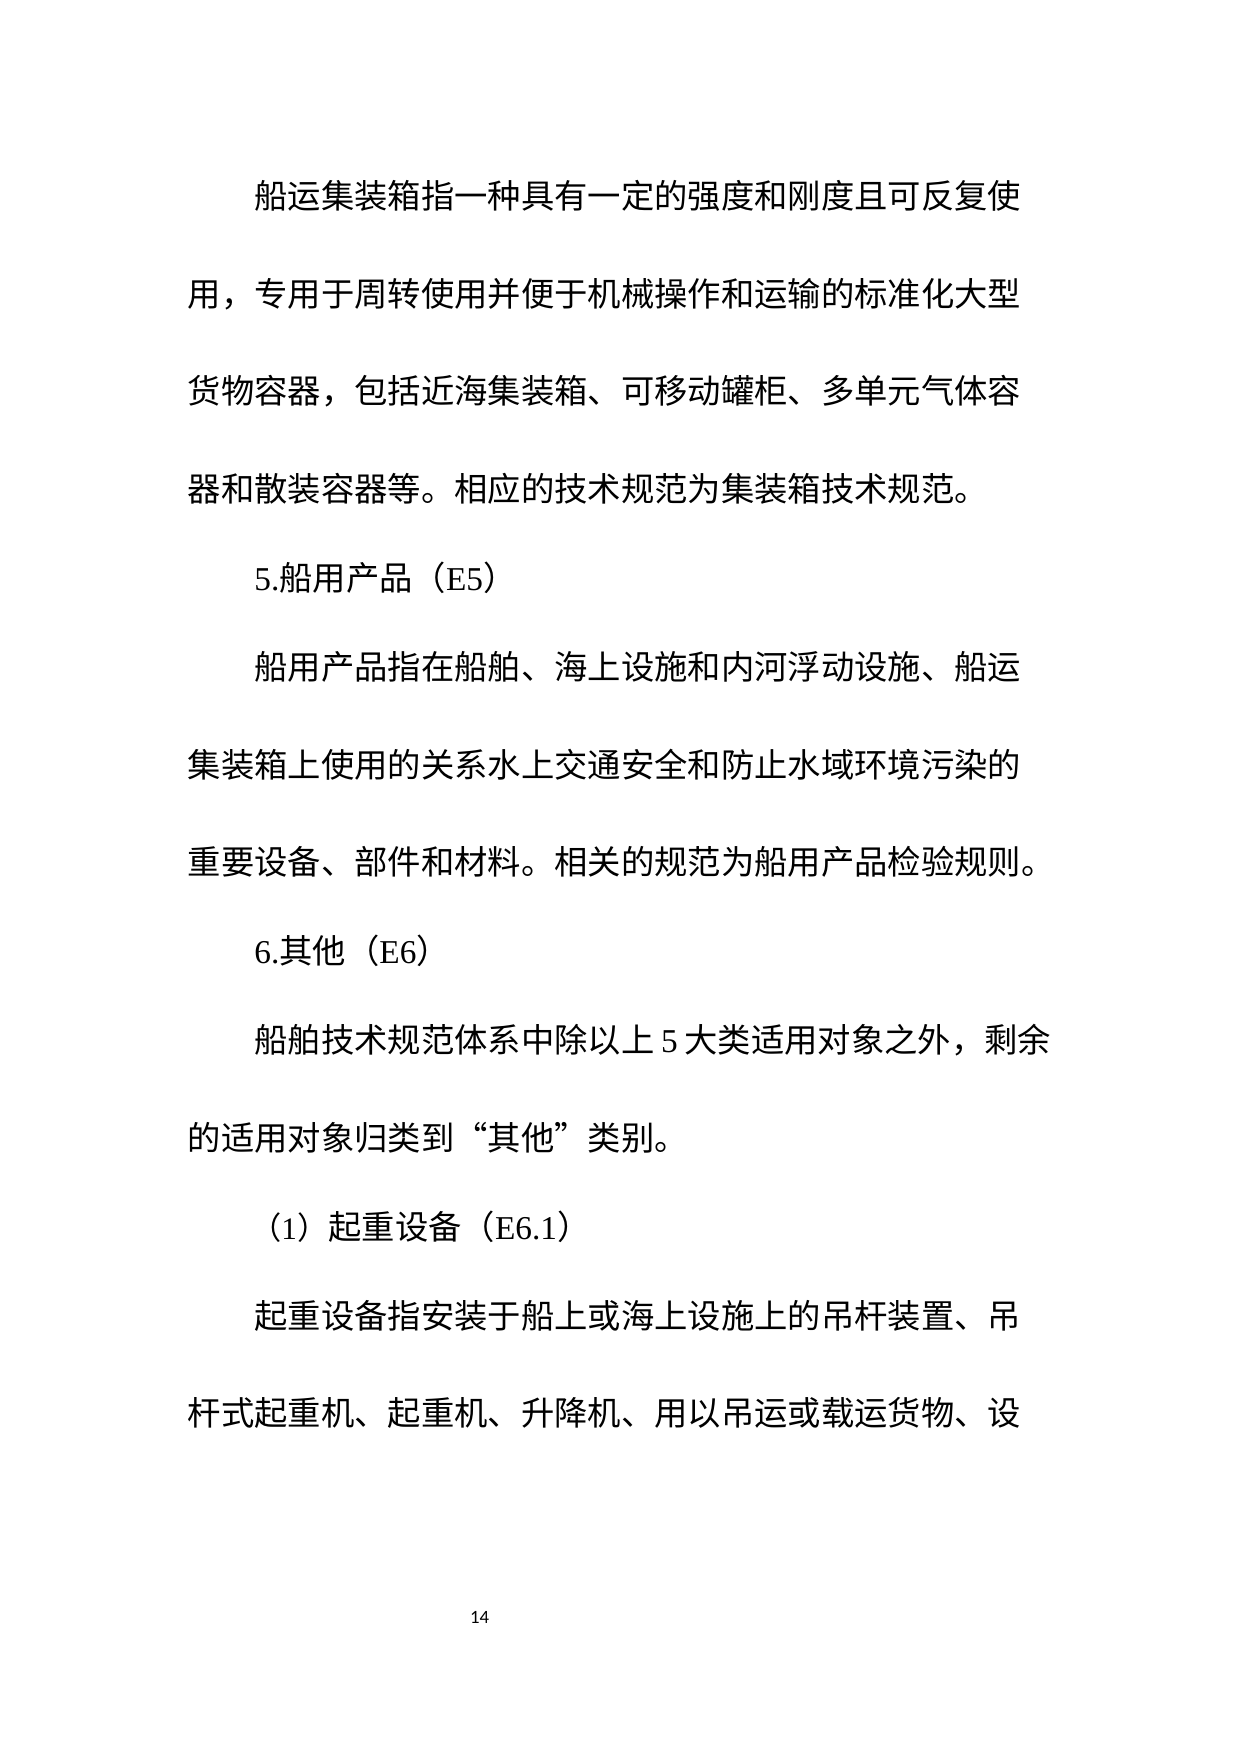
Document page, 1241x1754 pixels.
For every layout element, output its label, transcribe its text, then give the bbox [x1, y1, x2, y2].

list 船用产品指在船舶、海上设施和内河浮动设施、船运集装箱上使用的关系水上交通安全和防止水域环境污染的重要设备、部件和材料。相关的规范为船用产品检验规则。 [187, 633, 1053, 893]
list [187, 1281, 1053, 1444]
list 5.船用产品（E5） [187, 543, 1053, 608]
list 6.其他（E6） [187, 917, 1053, 982]
list 船运集装箱指一种具有一定的强度和刚度且可反复使用，专用于周转使用并便于机械操作和运输的标准化大型货物容器，包括近海集装箱、可移动罐柜、多单元气体容器和散装容器等。相应的技术规范为集装箱技术规范。 [187, 162, 1053, 519]
list 船舶技术规范体系中除以上5大类适用对象之外，剩余的适用对象归类到“其他”类别。 [187, 1006, 1053, 1168]
list （1）起重设备（E6.1） [187, 1192, 1053, 1257]
